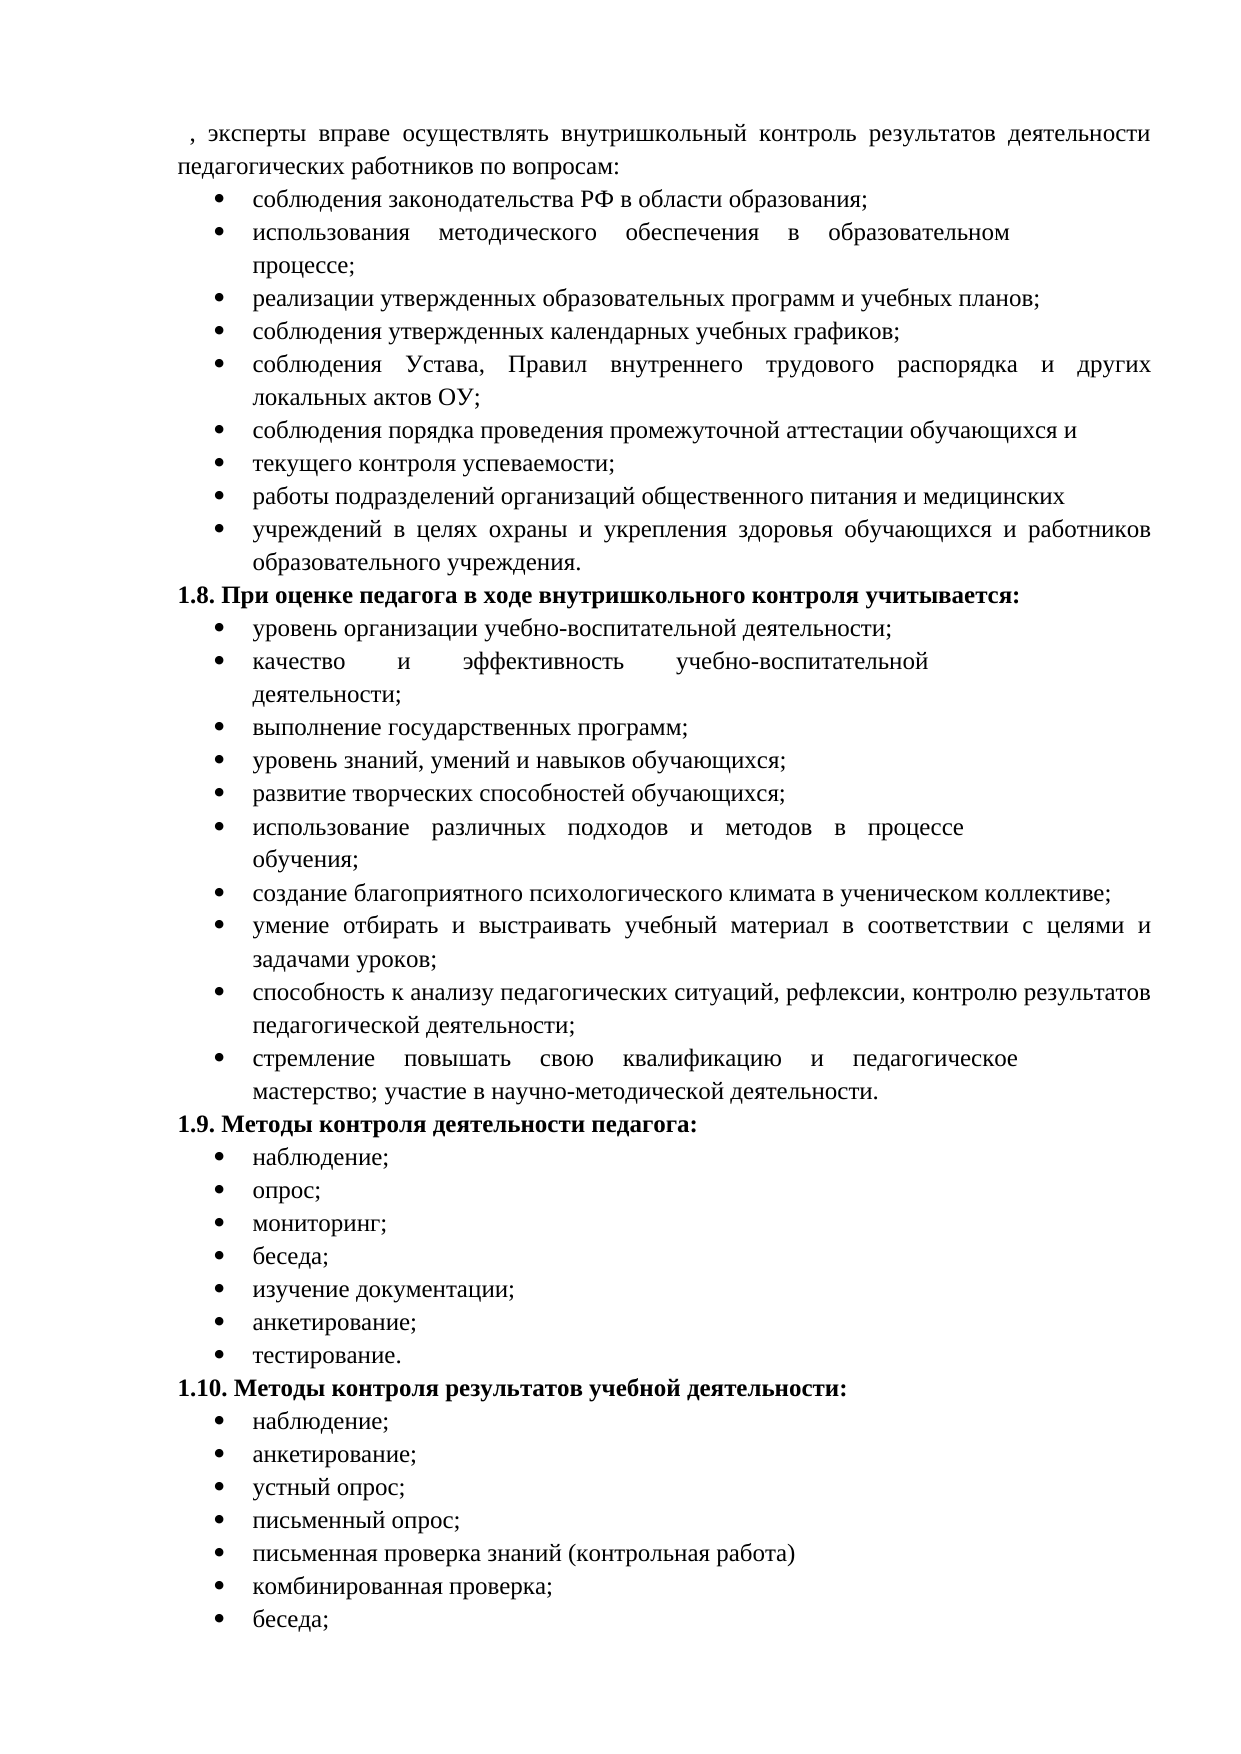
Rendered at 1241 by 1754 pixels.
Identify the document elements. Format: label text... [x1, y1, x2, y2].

list текущего контроля успеваемости; [215, 448, 1152, 477]
list анкетирование; [215, 1307, 1152, 1336]
list письменная проверка знаний (контрольная работа) [215, 1538, 1152, 1567]
list уровень организации учебно-воспитательной деятельности; [215, 613, 929, 642]
list создание благоприятного психологического климата в ученическом коллективе; [215, 878, 1152, 906]
list наблюдение; [215, 1406, 1152, 1435]
list использования методического обеспечения в образовательном процессе; [215, 217, 1010, 279]
list анкетирование; [215, 1439, 1152, 1468]
list беседа; [215, 1241, 397, 1269]
text 1.9. Методы контроля деятельности педагога: [177, 1109, 1152, 1137]
list стремление повышать свою квалификацию и педагогическое мастерство; участие в научно-методической деятельности. [215, 1043, 1018, 1104]
list соблюдения утвержденных календарных учебных графиков; [215, 316, 1152, 345]
list письменный опрос; [215, 1505, 1152, 1534]
list тестирование. [215, 1340, 1152, 1369]
list соблюдения Устава, Правил внутреннего трудового распорядка и других локальных актов ОУ; [215, 349, 1152, 411]
list изучение документации; [215, 1274, 1152, 1303]
list способность к анализу педагогических ситуаций, рефлексии, контролю результатов педагогической деятельности; [215, 977, 1152, 1038]
list учреждений в целях охраны и укрепления здоровья обучающихся и работников образовательного учреждения. [215, 514, 1152, 576]
list опрос; [215, 1175, 397, 1203]
list выполнение государственных программ; [215, 712, 929, 741]
list использование различных подходов и методов в процессе обучения; [215, 812, 964, 873]
list реализации утвержденных образовательных программ и учебных планов; [215, 283, 1152, 312]
list качество и эффективность учебно-воспитательной деятельности; [215, 646, 929, 708]
list соблюдения порядка проведения промежуточной аттестации обучающихся и [215, 415, 1152, 444]
list соблюдения законодательства РФ в области образования; [215, 184, 1010, 213]
text 1.10. Методы контроля результатов учебной деятельности: [177, 1373, 1152, 1402]
list комбинированная проверка; [215, 1571, 1152, 1600]
list устный опрос; [215, 1472, 1152, 1501]
text 1.8. При оценке педагога в ходе внутришкольного контроля учитывается: [177, 580, 1152, 609]
text , эксперты вправе осуществлять внутришкольный контроль результатов деятельности педагогических работников по вопросам: [177, 118, 1152, 180]
list беседа; [215, 1604, 1152, 1633]
list мониторинг; [215, 1208, 397, 1237]
list развитие творческих способностей обучающихся; [215, 778, 964, 807]
list работы подразделений организаций общественного питания и медицинских [215, 481, 1152, 510]
list умение отбирать и выстраивать учебный материал в соответствии с целями и задачами уроков; [215, 911, 1152, 972]
list наблюдение; [215, 1142, 397, 1171]
list уровень знаний, умений и навыков обучающихся; [215, 746, 929, 774]
